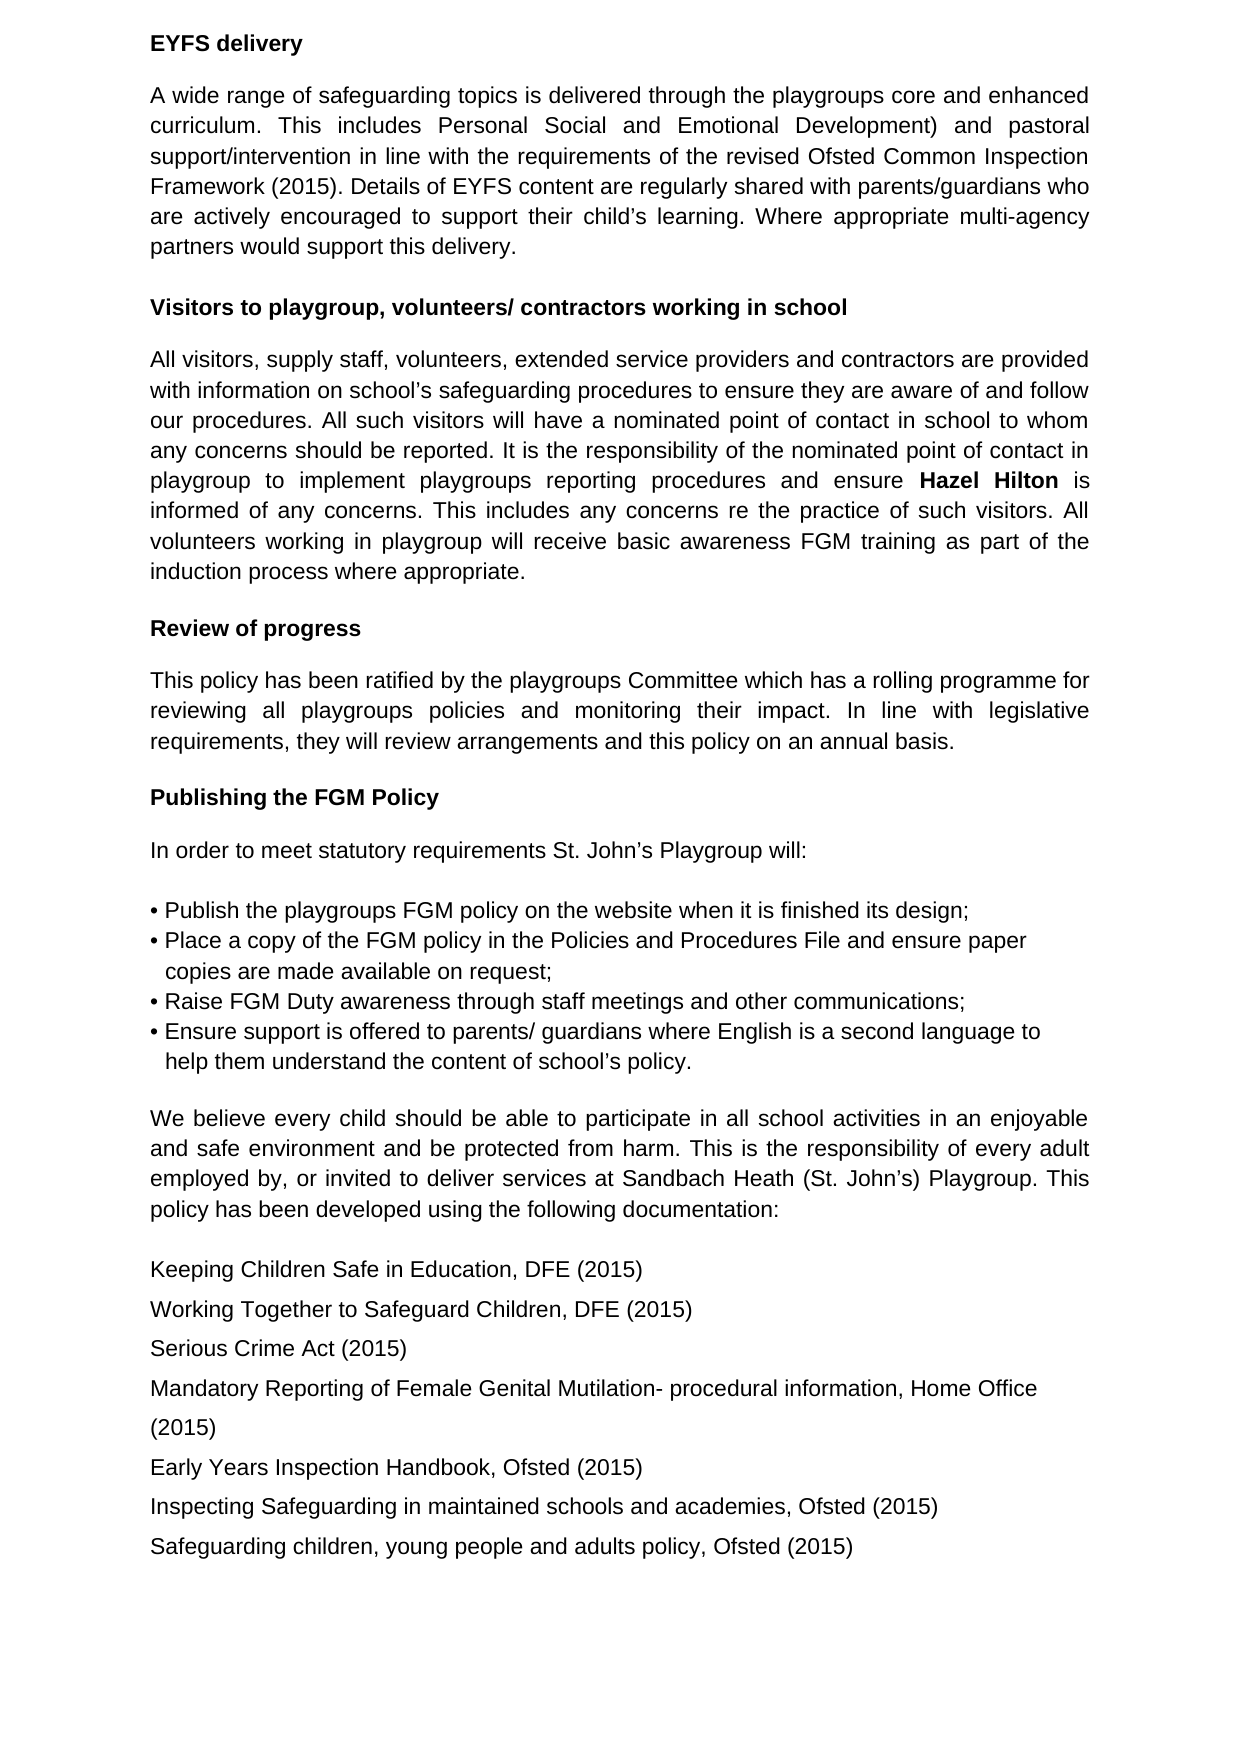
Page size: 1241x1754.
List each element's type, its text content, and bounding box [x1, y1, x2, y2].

text • Raise FGM Duty awareness through staff meetings and other communications; [150, 988, 1090, 1014]
text Publishing the FGM Policy [150, 784, 1090, 811]
text We believe every child should be able to participate in all school activities in an enjoyable and safe environment and be protected from harm. This is the responsibility of every adult employed by, or invited to deliver services at Sandbach Heath (St. John’s) Playgroup. This policy has been developed using the following documentation: [150, 1105, 1090, 1222]
text All visitors, supply staff, volunteers, extended service providers and contractors are provided with information on school’s safeguarding procedures to ensure they are aware of and follow our procedures. All such visitors will have a nominated point of contact in school to whom any concerns should be reported. It is the responsibility of the nominated point of contact in playgroup to implement playgroups reporting procedures and ensure Hazel Hilton is informed of any concerns. This includes any concerns re the practice of such visitors. All volunteers working in playgroup will receive basic awareness FGM training as part of the induction process where appropriate. [150, 346, 1090, 584]
text • Place a copy of the FGM policy in the Policies and Procedures File and ensure paper copies are made available on request; [150, 927, 1090, 984]
text Safeguarding children, young people and adults policy, Ofsted (2015) [150, 1533, 1090, 1559]
text EYFS delivery [150, 29, 1090, 56]
text This policy has been ratified by the playgroups Committee which has a rolling programme for reviewing all playgroups policies and monitoring their impact. In line with legislative requirements, they will review arrangements and this policy on an annual basis. [150, 667, 1090, 754]
text Working Together to Safeguard Children, DFE (2015) [150, 1296, 1090, 1322]
text Keeping Children Safe in Education, DFE (2015) [150, 1256, 1090, 1283]
text A wide range of safeguarding topics is delivered through the playgroups core and enhanced curriculum. This includes Personal Social and Emotional Development) and pastoral support/intervention in line with the requirements of the revised Ofsted Common Inspection Framework (2015). Details of EYFS content are regularly shared with parents/guardians who are actively encouraged to support their child’s learning. Where appropriate multi-agency partners would support this delivery. [150, 82, 1090, 260]
text Mandatory Reporting of Female Genital Mutilation- procedural information, Home Office (2015) [150, 1375, 1090, 1441]
text • Ensure support is offered to parents/ guardians where English is a second language to help them understand the content of school’s policy. [150, 1018, 1090, 1075]
text In order to meet statutory requirements St. John’s Playgroup will: [150, 837, 1090, 863]
text Early Years Inspection Handbook, Ofsted (2015) [150, 1454, 1090, 1480]
text Serious Crime Act (2015) [150, 1335, 1090, 1362]
text • Publish the playgroups FGM policy on the website when it is finished its design; [150, 897, 1090, 924]
text Visitors to playgroup, volunteers/ contractors working in school [150, 294, 1090, 320]
text Inspecting Safeguarding in maintained schools and academies, Ofsted (2015) [150, 1493, 1090, 1519]
text Review of progress [150, 614, 1090, 641]
